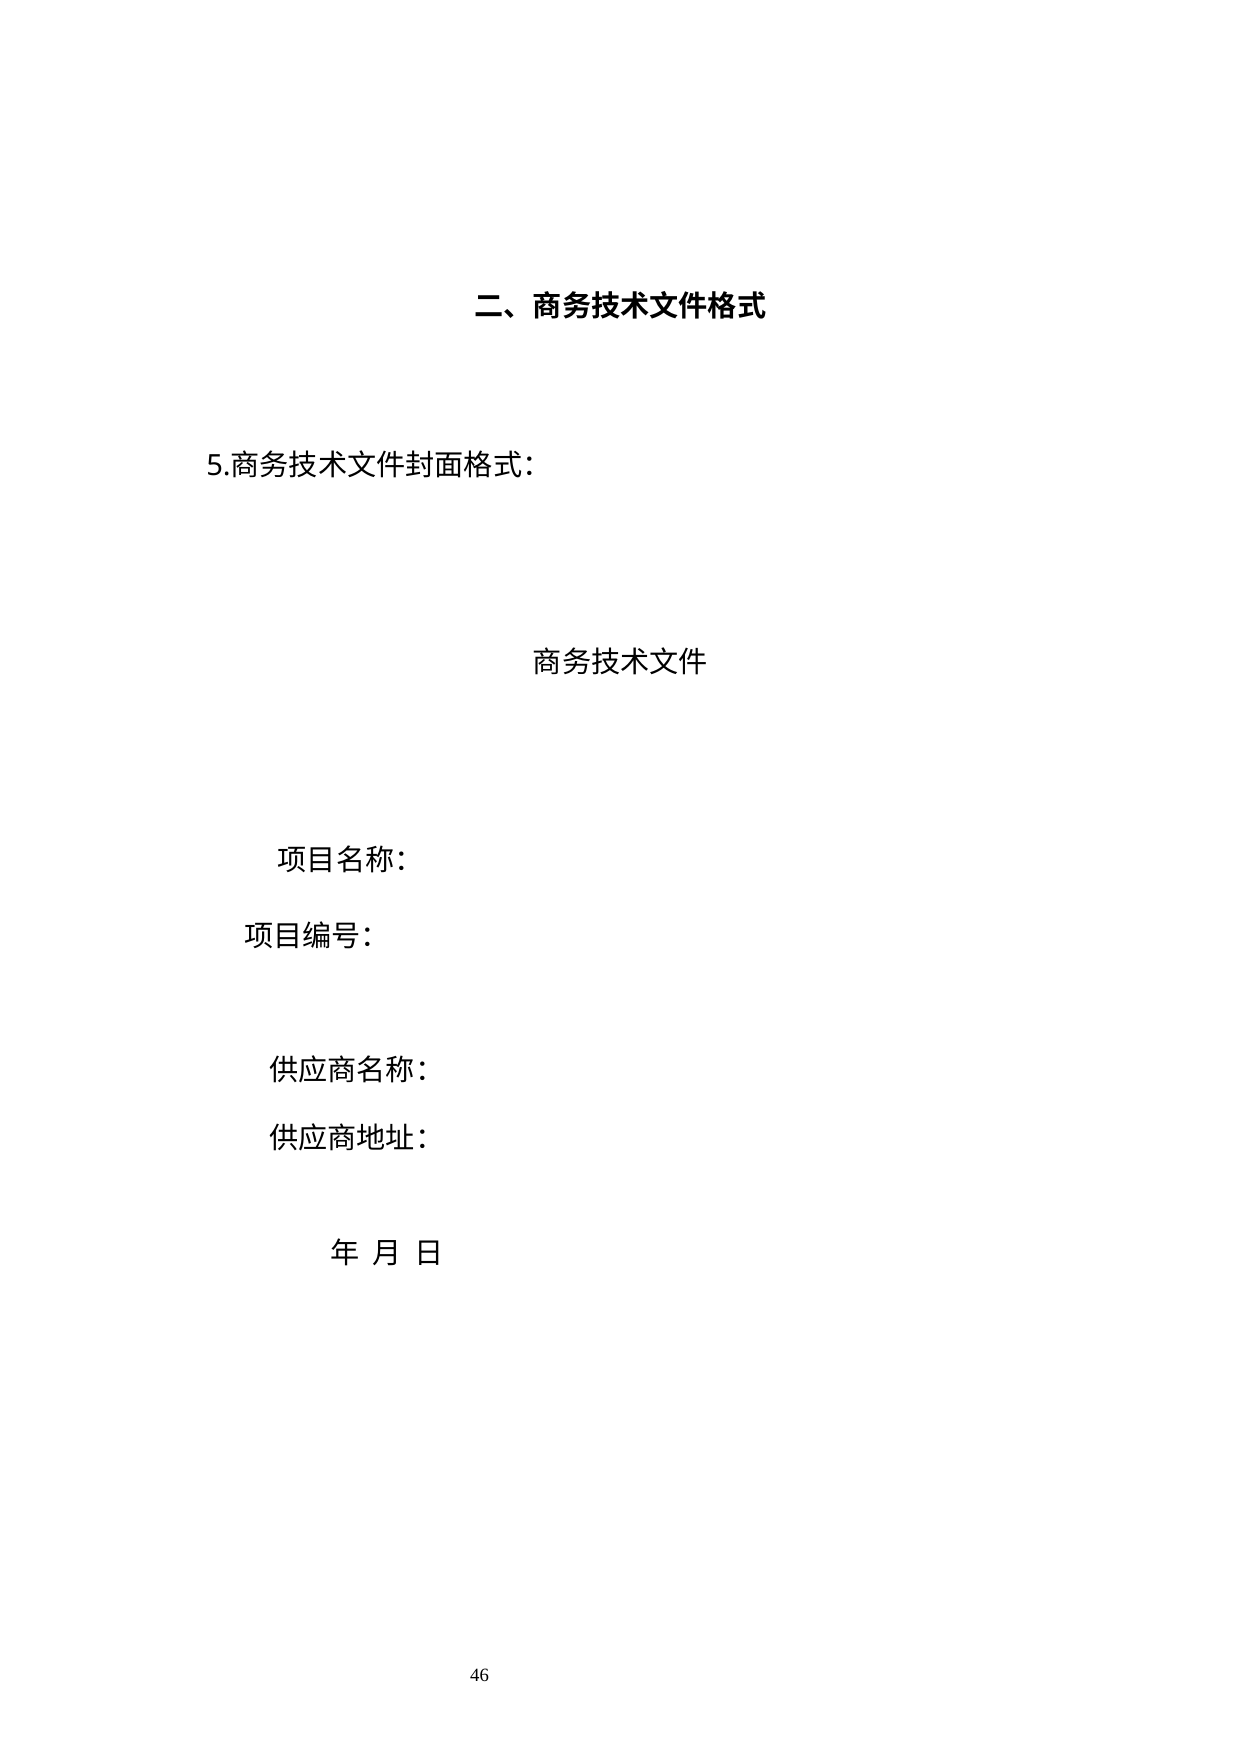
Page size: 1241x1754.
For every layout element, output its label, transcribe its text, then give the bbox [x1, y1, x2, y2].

text 供应商地址： [148, 1115, 1093, 1157]
text 二、商务技术文件格式 [148, 282, 1093, 324]
text 商务技术文件 [148, 638, 1093, 681]
text 项目编号： [148, 913, 1093, 955]
text 供应商名称： [148, 1046, 1093, 1088]
text 项目名称： [148, 837, 1093, 879]
text 5.商务技术文件封面格式： [148, 441, 1093, 484]
text 年 月 日 [148, 1228, 1093, 1272]
